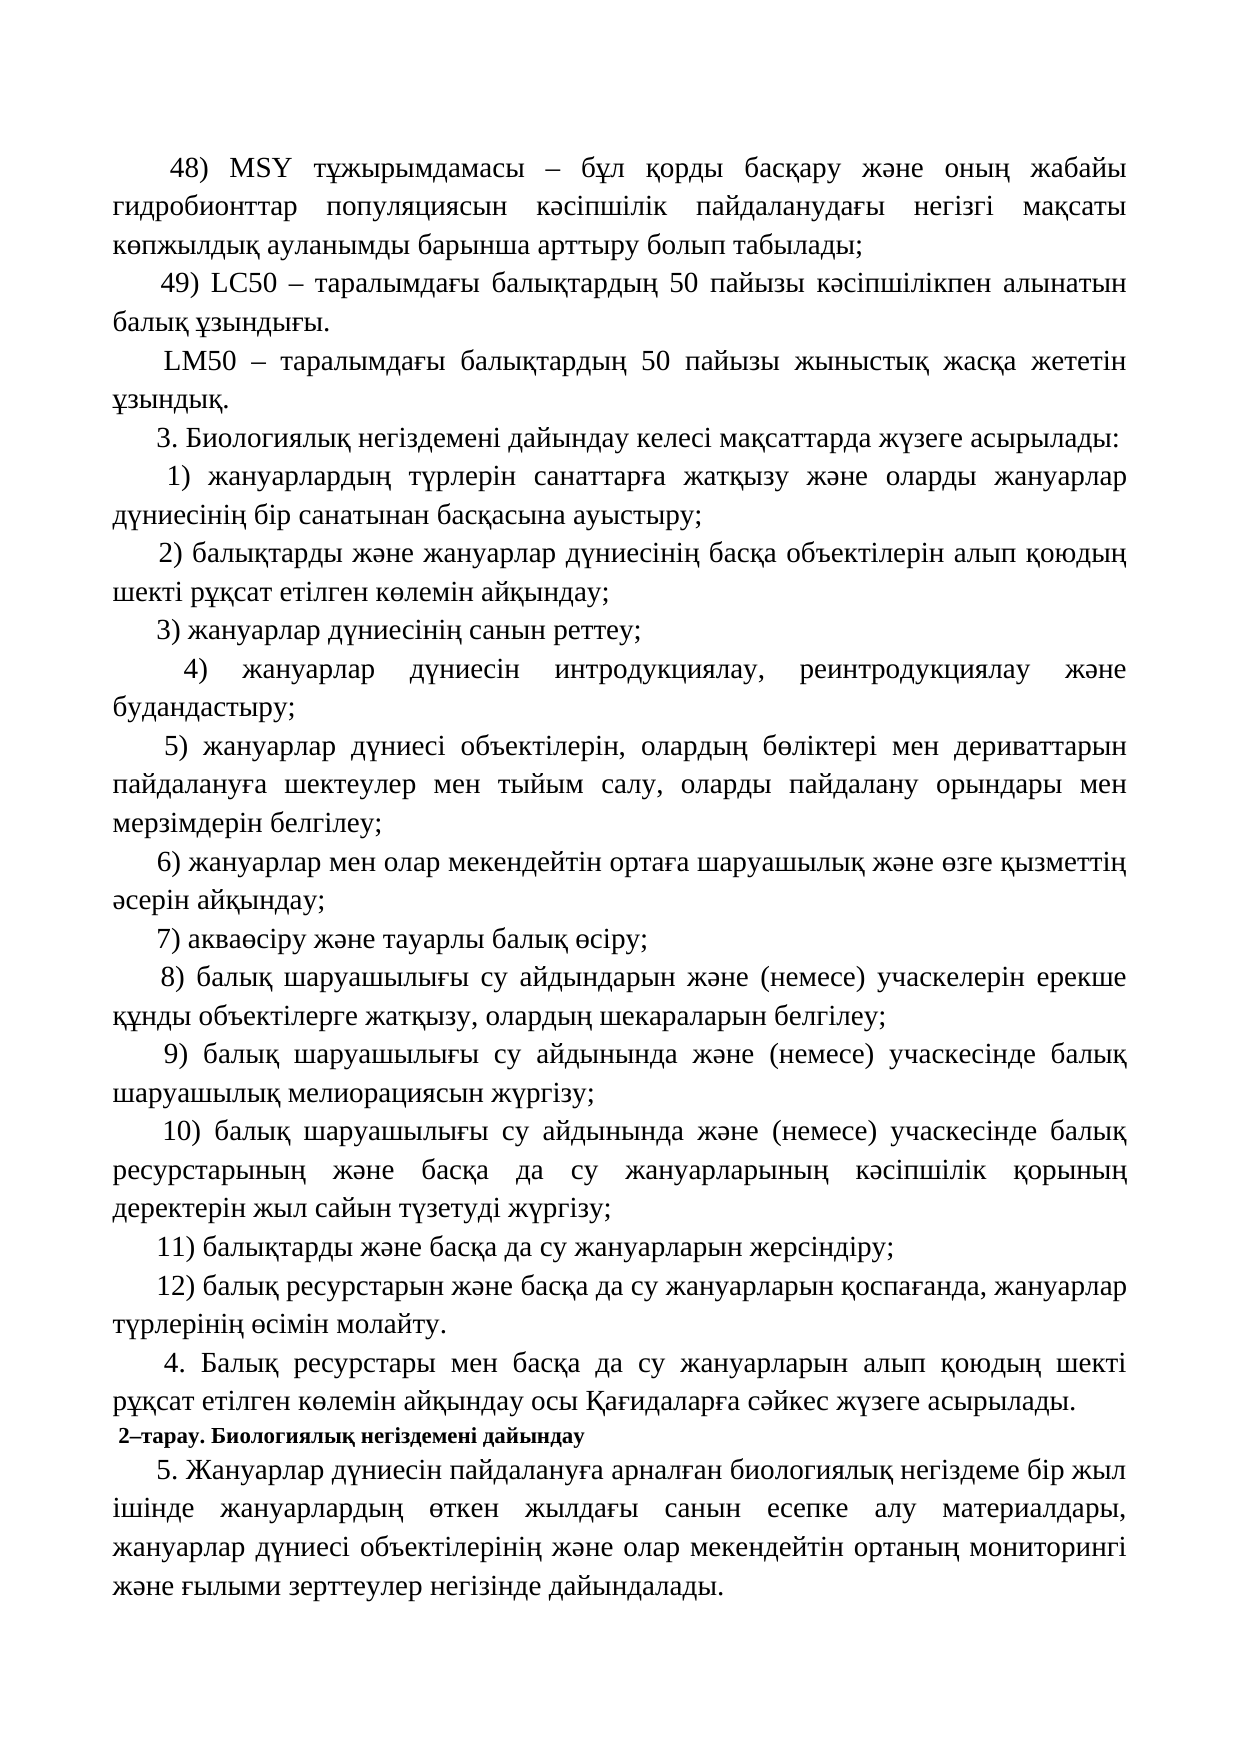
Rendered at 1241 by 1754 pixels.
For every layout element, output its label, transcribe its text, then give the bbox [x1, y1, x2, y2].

text 2–тарау. Биологиялық негiздемені дайындау [112, 1422, 1128, 1448]
text 3. Биологиялық негiздемені дайындау келесі мақсаттарда жүзеге асырылады: [112, 420, 1128, 453]
text 2) балықтарды және жануарлар дүниесінің басқа объектілерін алып қоюдың шектi рұқсат етілген көлемiн айқындау; [112, 535, 1128, 607]
text 7) акваөсіру және тауарлы балық өсіру; [112, 921, 1128, 954]
text 4) жануарлар дүниесiн интродукциялау, реинтродукциялау және будандастыру; [112, 651, 1128, 723]
text 1) жануарлардың түрлерiн санаттарға жатқызу және оларды жануарлар дүниесiнiң бiр санатынан басқасына ауыстыру; [112, 458, 1128, 530]
text LM50 – таралымдағы балықтардың 50 пайызы жыныстық жасқа жететін ұзындық. [112, 343, 1128, 415]
text 9) балық шаруашылығы су айдынында және (немесе) учаскесінде балық шаруашылық мелиорациясын жүргізу; [112, 1036, 1128, 1108]
text 8) балық шаруашылығы су айдындарын және (немесе) учаскелерін ерекше құнды объектілерге жатқызу, олардың шекараларын белгілеу; [112, 959, 1128, 1031]
text 11) балықтарды және басқа да су жануарларын жерсіндіру; [112, 1229, 1128, 1263]
text 6) жануарлар мен олар мекендейтiн ортаға шаруашылық және өзге қызметтiң әсерiн айқындау; [112, 844, 1128, 916]
text 48) МSY тұжырымдамасы – бұл қорды басқару және оның жабайы гидробионттар популяциясын кәсіпшілік пайдаланудағы негізгі мақсаты көпжылдық ауланымды барынша арттыру болып табылады; [112, 150, 1128, 261]
text 49) LC50 – таралымдағы балықтардың 50 пайызы кәсіпшілікпен алынатын балық ұзындығы. [112, 266, 1128, 338]
text 4. Балық ресурстары мен басқа да су жануарларын алып қоюдың шекті рұқсат етілген көлемін айқындау осы Қағидаларға сәйкес жүзеге асырылады. [112, 1345, 1128, 1417]
text 5) жануарлар дүниесі объектілерін, олардың бөліктері мен дериваттарын пайдалануға шектеулер мен тыйым салу, оларды пайдалану орындары мен мерзімдерін белгілеу; [112, 728, 1128, 839]
text 10) балық шаруашылығы су айдынында және (немесе) учаскесінде балық ресурстарының және басқа да су жануарларының кәсіпшілік қорының деректерін жыл сайын түзетуді жүргізу; [112, 1113, 1128, 1224]
text 3) жануарлар дүниесiнiң санын реттеу; [112, 612, 1128, 646]
text 5. Жануарлар дүниесiн пайдалануға арналған биологиялық негіздеме бір жыл ішінде жануарлардың өткен жылдағы санын есепке алу материалдары, жануарлар дүниесі объектілерінің және олар мекендейтін ортаның мониторингі және ғылыми зерттеулер негізінде дайындалады. [112, 1452, 1128, 1601]
text 12) балық ресурстарын және басқа да су жануарларын қоспағанда, жануарлар түрлерінің өсiмiн молайту. [112, 1268, 1128, 1340]
